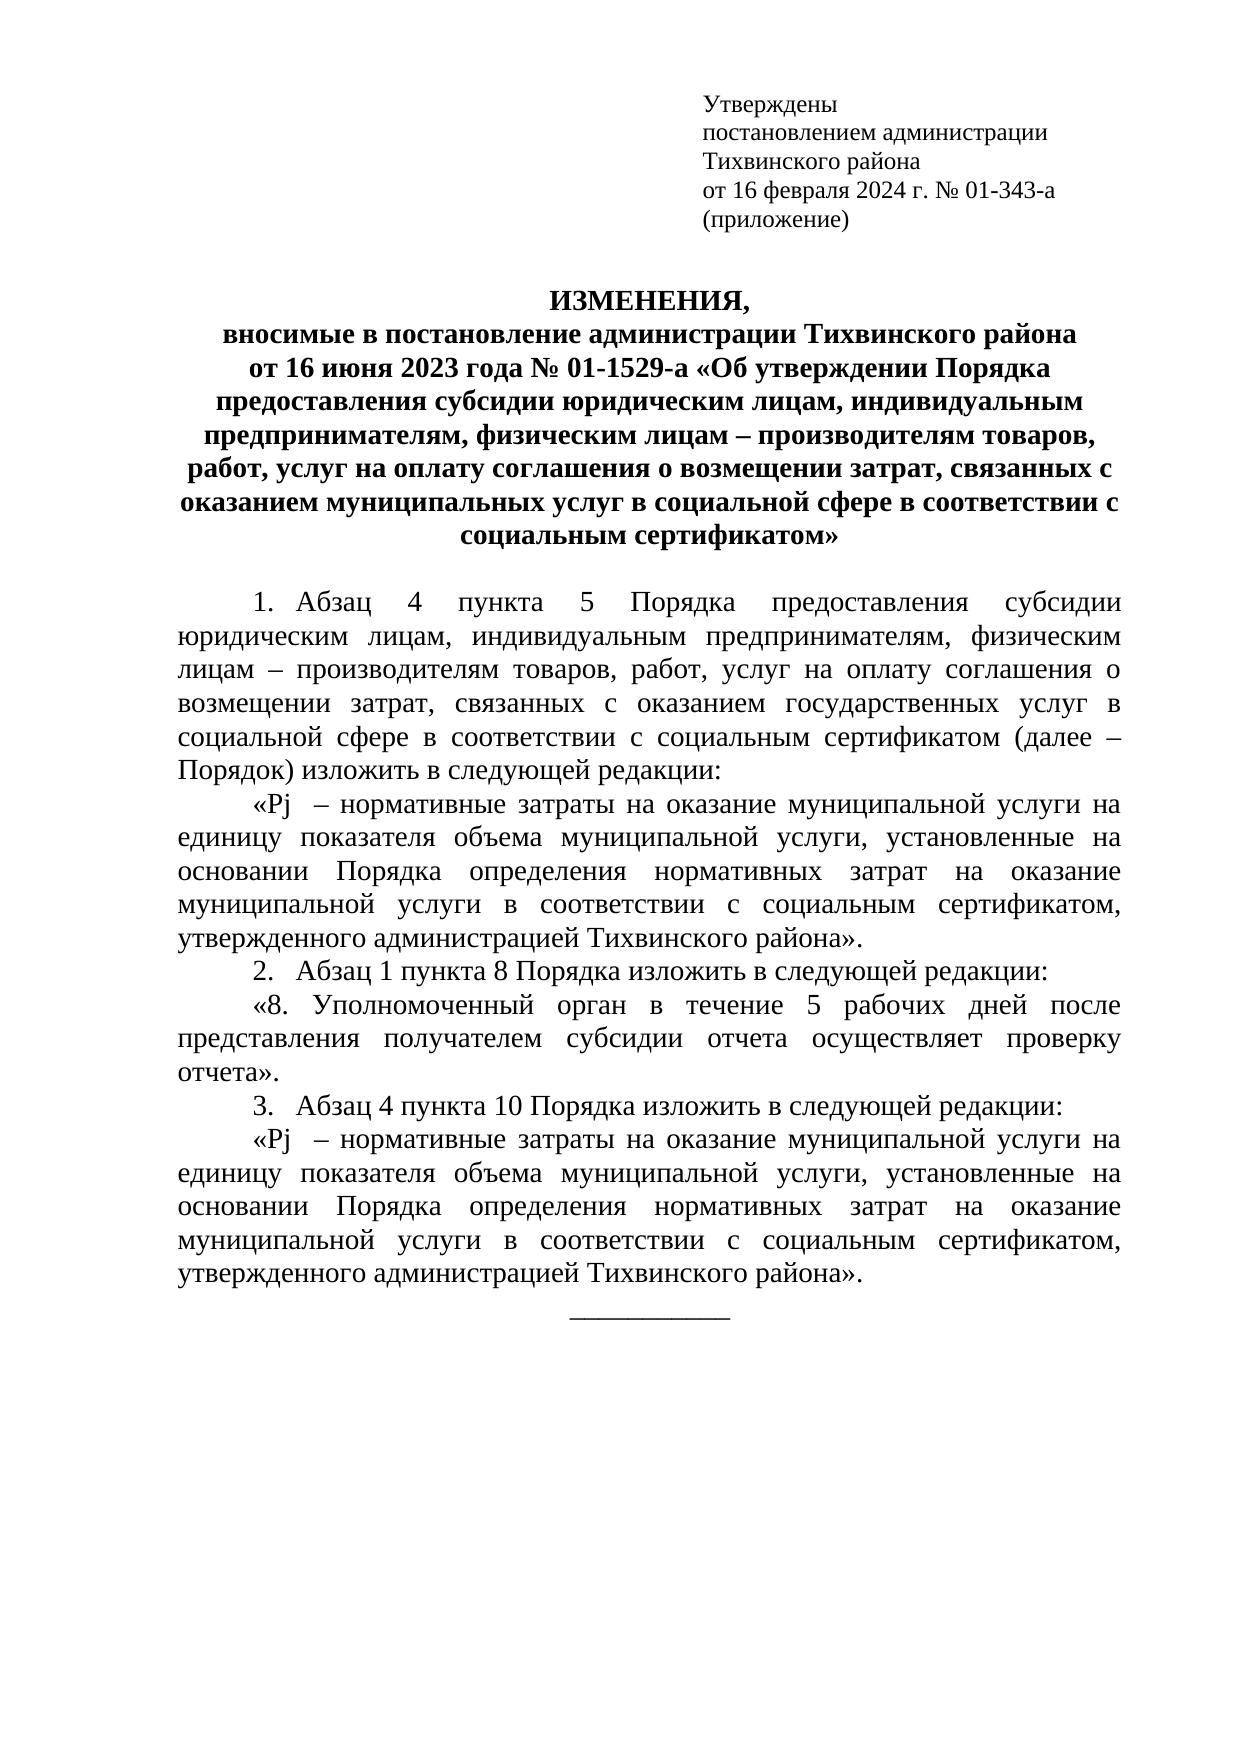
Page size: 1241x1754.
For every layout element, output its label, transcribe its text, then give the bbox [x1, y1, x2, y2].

text от 16 февраля 2024 г. № 01-343-а [702, 175, 1122, 204]
text от 16 июня 2023 года № 01-1529-а «Об утверждении Порядка предоставления субсидии юридическим лицам, индивидуальным предпринимателям, физическим лицам – производителям товаров, работ, услуг на оплату соглашения о возмещении затрат, связанных с оказанием муниципальных услуг в социальной сфере в соответствии с социальным сертификатом» [177, 350, 1122, 551]
text «Pj – нормативные затраты на оказание муниципальной услуги на единицу показателя объема муниципальной услуги, установленные на основании Порядка определения нормативных затрат на оказание муниципальной услуги в соответствии с социальным сертификатом, утвержденного администрацией Тихвинского района». [177, 786, 1122, 953]
text ИЗМЕНЕНИЯ, [177, 283, 1122, 316]
text вносимые в постановление администрации Тихвинского района [177, 316, 1122, 350]
text постановлением администрации [702, 117, 1122, 146]
text «8. Уполномоченный орган в течение 5 рабочих дней после представления получателем субсидии отчета осуществляет проверку отчета». [177, 987, 1122, 1088]
text Тихвинского района [702, 146, 1122, 175]
text Утверждены [702, 89, 1122, 117]
list Абзац 4 пункта 10 Порядка изложить в следующей редакции: [177, 1088, 1122, 1121]
list Абзац 1 пункта 8 Порядка изложить в следующей редакции: [177, 953, 1122, 987]
text ___________ [177, 1289, 1122, 1322]
text «Pj – нормативные затраты на оказание муниципальной услуги на единицу показателя объема муниципальной услуги, установленные на основании Порядка определения нормативных затрат на оказание муниципальной услуги в соответствии с социальным сертификатом, утвержденного администрацией Тихвинского района». [177, 1121, 1122, 1289]
list Абзац 4 пункта 5 Порядка предоставления субсидии юридическим лицам, индивидуальным предпринимателям, физическим лицам – производителям товаров, работ, услуг на оплату соглашения о возмещении затрат, связанных с оказанием государственных услуг в социальной сфере в соответствии с социальным сертификатом (далее – Порядок) изложить в следующей редакции: [177, 584, 1122, 786]
text (приложение) [702, 204, 1122, 232]
